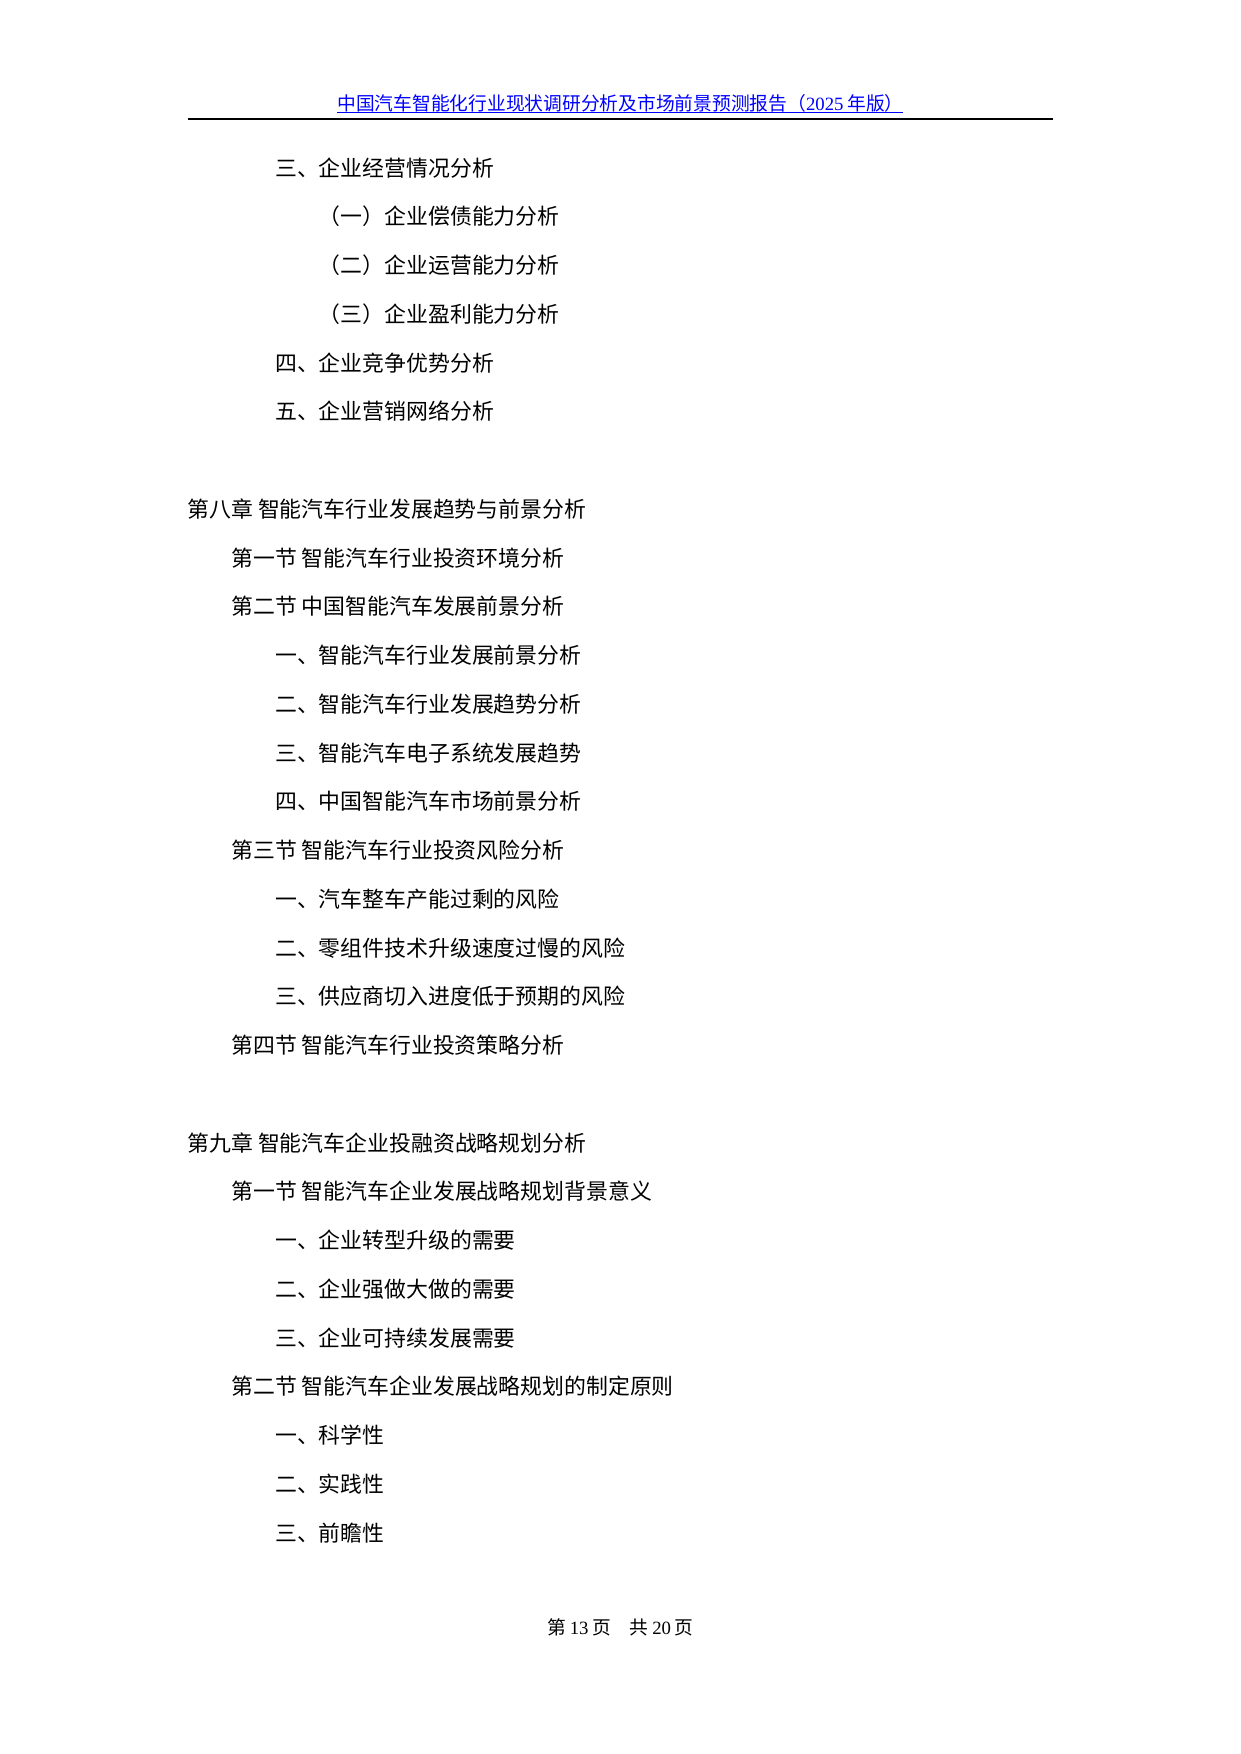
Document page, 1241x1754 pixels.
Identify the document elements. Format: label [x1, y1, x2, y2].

text [187, 150, 1053, 1548]
